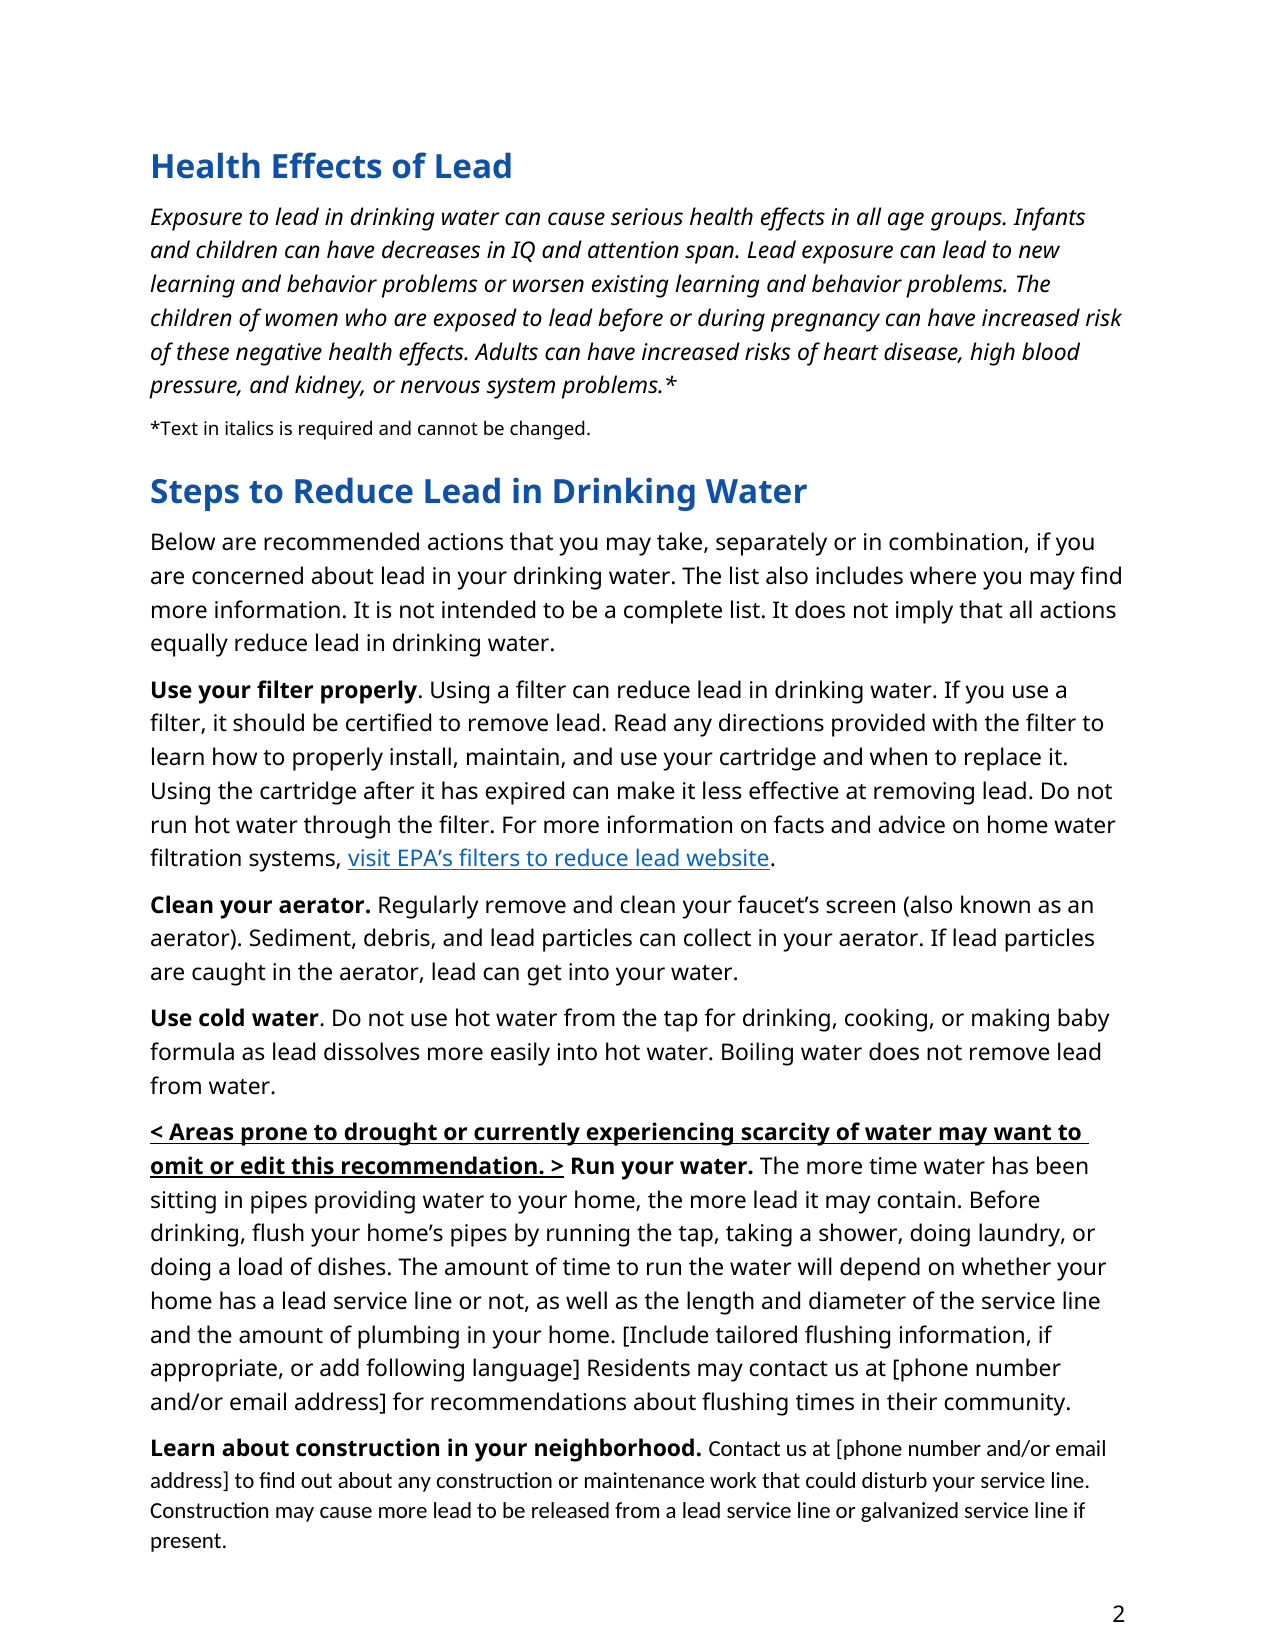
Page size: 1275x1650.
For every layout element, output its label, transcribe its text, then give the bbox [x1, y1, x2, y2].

text Use cold water. Do not use hot water from the tap for drinking, cooking, or making baby formula as lead dissolves more easily into hot water. Boiling water does not remove lead from water. [150, 1002, 1125, 1101]
subtitle Health Effects of Lead [150, 143, 1125, 188]
text Clean your aerator. Regularly remove and clean your faucet’s screen (also known as an aerator). Sediment, debris, and lead particles can collect in your aerator. If lead particles are caught in the aerator, lead can get into your water. [150, 888, 1125, 987]
text Below are recommended actions that you may take, separately or in combination, if you are concerned about lead in your drinking water. The list also includes where you may find more information. It is not intended to be a complete list. It does not imply that all actions equally reduce lead in drinking water. [150, 526, 1125, 658]
text < Areas prone to drought or currently experiencing scarcity of water may want to omit or edit this recommendation. > Run your water. The more time water has been sitting in pipes providing water to your home, the more lead it may contain. Before drinking, flush your home’s pipes by running the tap, taking a shower, doing laundry, or doing a load of dishes. The amount of time to run the water will depend on whether your home has a lead service line or not, as well as the length and diameter of the service line and the amount of plumbing in your home. [Include tailored flushing information, if appropriate, or add following language] Residents may contact us at [phone number and/or email address] for recommendations about flushing times in their community. [150, 1116, 1125, 1417]
text Exposure to lead in drinking water can cause serious health effects in all age groups. Infants and children can have decreases in IQ and attention span. Lead exposure can lead to new learning and behavior problems or worsen existing learning and behavior problems. The children of women who are exposed to lead before or during pregnancy can have increased risk of these negative health effects. Adults can have increased risks of heart disease, high blood pressure, and kidney, or nervous system problems.* [150, 201, 1125, 401]
text *Text in italics is required and cannot be changed. [150, 416, 1125, 441]
subtitle Steps to Reduce Lead in Drinking Water [150, 468, 1125, 513]
text Learn about construction in your neighborhood. Contact us at [phone number and/or email address] to find out about any construction or maintenance work that could disturb your service line. Construction may cause more lead to be released from a lead service line or galvanized service line if present. [150, 1432, 1125, 1554]
text Use your filter properly. Using a filter can reduce lead in drinking water. If you use a filter, it should be certified to remove lead. Read any directions provided with the filter to learn how to properly install, maintain, and use your cartridge and when to replace it. Using the cartridge after it has expired can make it less effective at removing lead. Do not run hot water through the filter. For more information on facts and advice on home water filtration systems, visit EPA’s filters to reduce lead website. [150, 673, 1125, 873]
